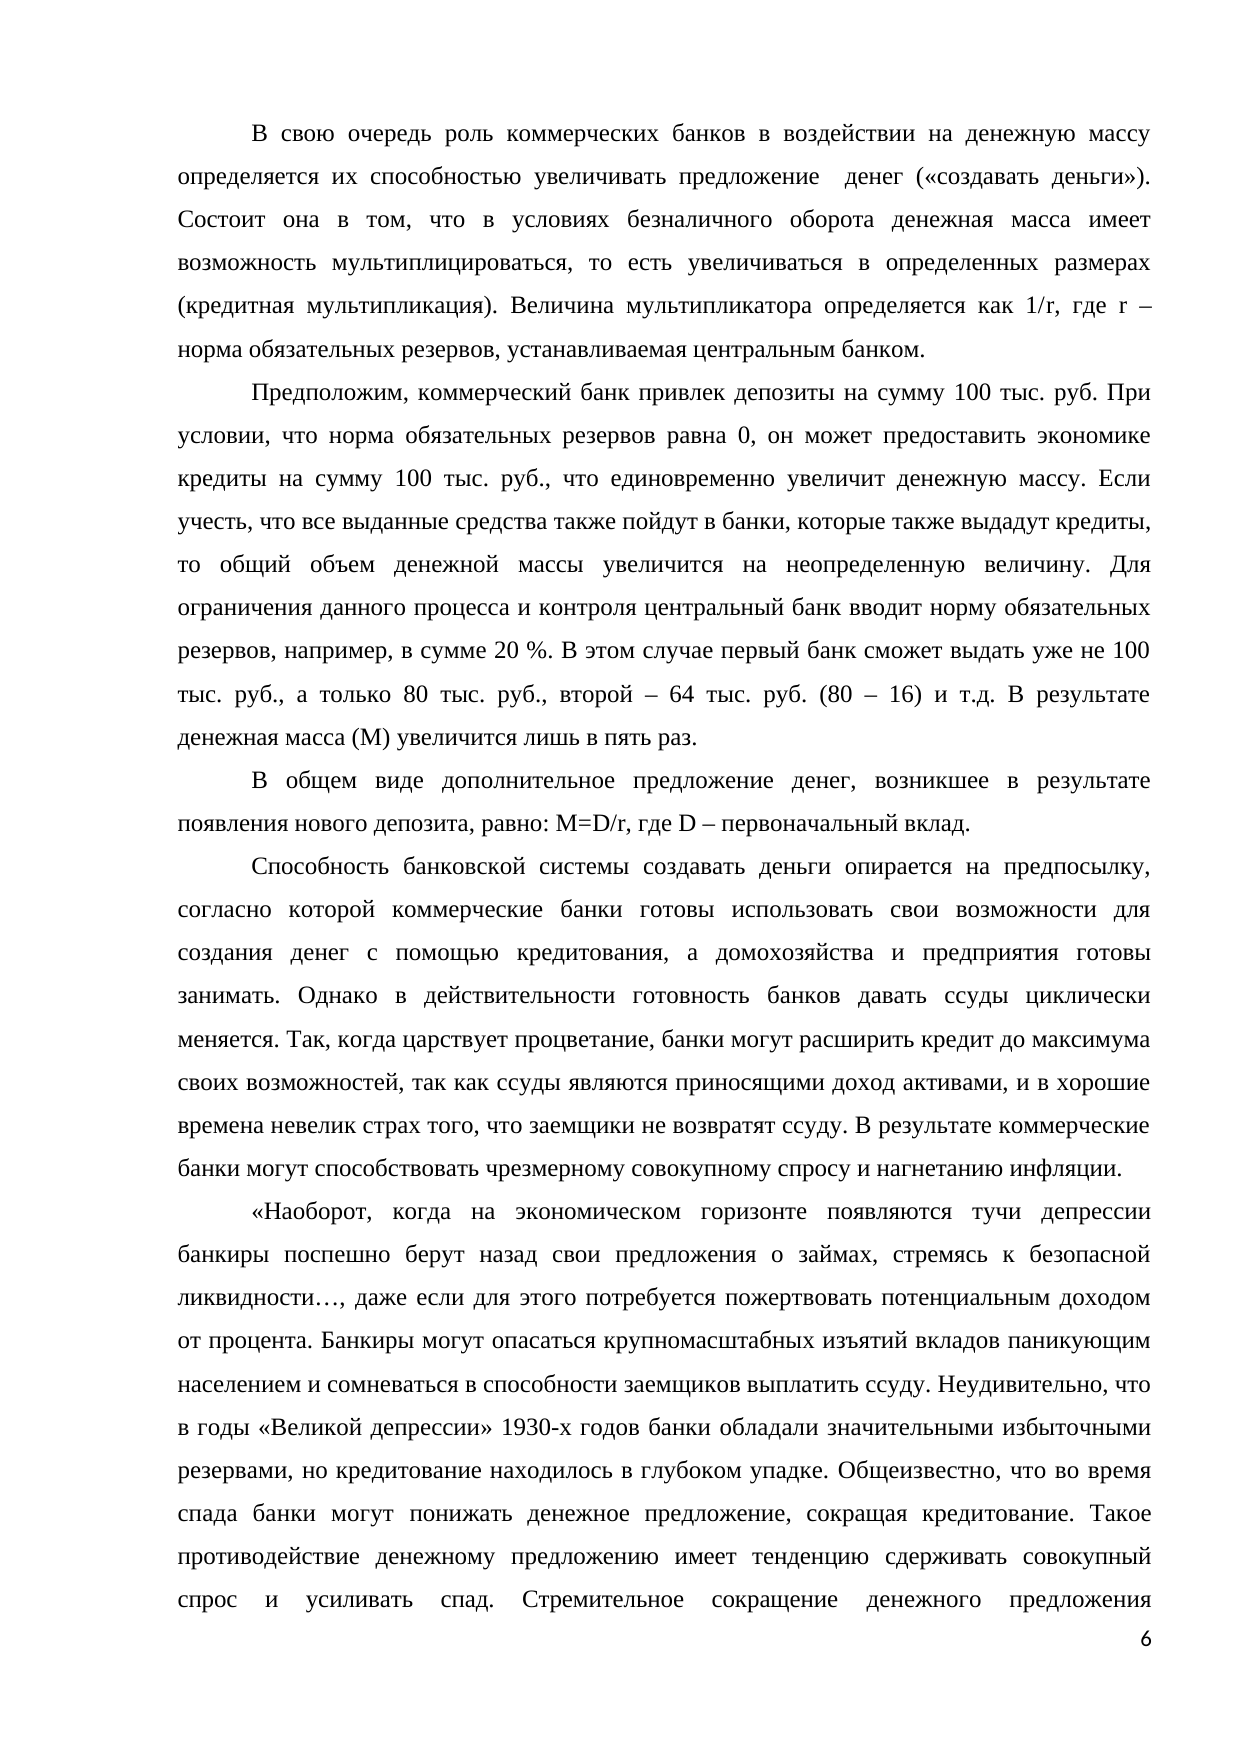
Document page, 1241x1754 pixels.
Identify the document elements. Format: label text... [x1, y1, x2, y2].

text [177, 1196, 1152, 1613]
text Предположим, коммерческий банк привлек депозиты на сумму 100 тыс. руб. При условии, что норма обязательных резервов равна 0, он может предоставить экономике кредиты на сумму 100 тыс. руб., что единовременно увеличит денежную массу. Если учесть, что все выданные средства также пойдут в банки, которые также выдадут кредиты, то общий объем денежной массы увеличится на неопределенную величину. Для ограничения данного процесса и контроля центральный банк вводит норму обязательных резервов, например, в сумме 20 %. В этом случае первый банк сможет выдать уже не 100 тыс. руб., а только 80 тыс. руб., второй – 64 тыс. руб. (80 – 16) и т.д. В результате денежная масса (М) увеличится лишь в пять раз. [177, 377, 1152, 751]
text Способность банковской системы создавать деньги опирается на предпосылку, согласно которой коммерческие банки готовы использовать свои возможности для создания денег с помощью кредитования, а домохозяйства и предприятия готовы занимать. Однако в действительности готовность банков давать ссуды циклически меняется. Так, когда царствует процветание, банки могут расширить кредит до максимума своих возможностей, так как ссуды являются приносящими доход активами, и в хорошие времена невелик страх того, что заемщики не возвратят ссуду. В результате коммерческие банки могут способствовать чрезмерному совокупному спросу и нагнетанию инфляции. [177, 851, 1152, 1182]
text В общем виде дополнительное предложение денег, возникшее в результате появления нового депозита, равно: М=D/r, где D – первоначальный вклад. [177, 765, 1152, 837]
text В свою очередь роль коммерческих банков в воздействии на денежную массу определяется их способностью увеличивать предложение денег («создавать деньги»). Состоит она в том, что в условиях безналичного оборота денежная масса имеет возможность мультиплицироваться, то есть увеличиваться в определенных размерах (кредитная мультипликация). Величина мультипликатора определяется как 1/r, где r – норма обязательных резервов, устанавливаемая центральным банком. [177, 118, 1152, 362]
